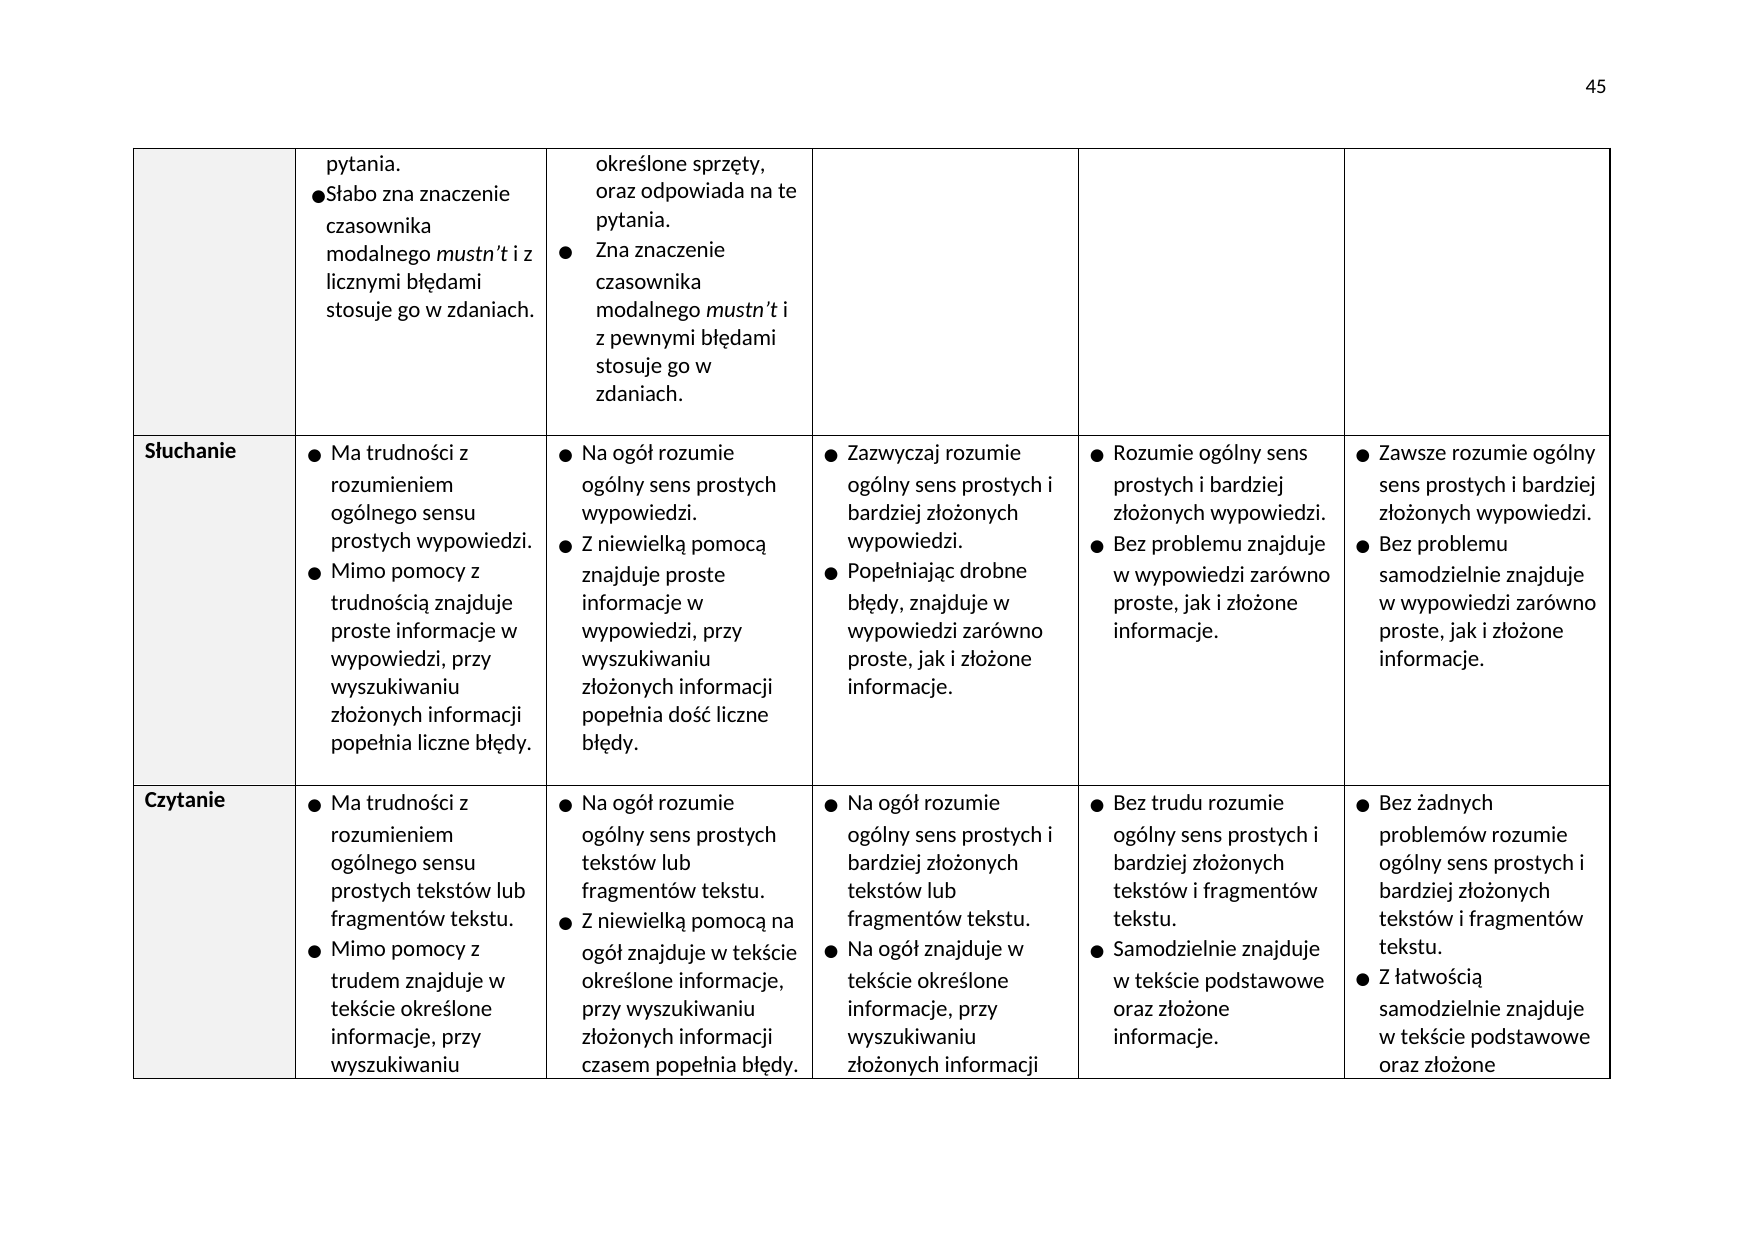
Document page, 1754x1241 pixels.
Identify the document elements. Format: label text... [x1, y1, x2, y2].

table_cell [1079, 149, 1344, 435]
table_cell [134, 149, 295, 435]
table_cell Czytanie [134, 786, 295, 1078]
table_cell Zazwyczaj rozumie ogólny sens prostych i bardziej złożonych wypowiedzi. Popełniając drobne błędy, znajduje w wypowiedzi zarówno proste, jak i złożone informacje. [813, 436, 1078, 784]
table_cell Na ogół rozumie ogólny sens prostych wypowiedzi. Z niewielką pomocą znajduje proste informacje w wypowiedzi, przy wyszukiwaniu złożonych informacji popełnia dość liczne błędy. [547, 436, 812, 784]
table_cell Zawsze rozumie ogólny sens prostych i bardziej złożonych wypowiedzi. Bez problemu samodzielnie znajduje w wypowiedzi zarówno proste, jak i złożone informacje. [1345, 436, 1609, 784]
table_cell Słuchanie [134, 436, 295, 784]
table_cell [1345, 149, 1609, 435]
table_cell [1079, 786, 1344, 1078]
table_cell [547, 149, 812, 435]
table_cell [296, 786, 546, 1078]
table_cell Ma trudności z rozumieniem ogólnego sensu prostych wypowiedzi. Mimo pomocy z trudnością znajduje proste informacje w wypowiedzi, przy wyszukiwaniu złożonych informacji popełnia liczne błędy. [296, 436, 546, 784]
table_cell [547, 786, 812, 1078]
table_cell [813, 786, 1078, 1078]
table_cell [813, 149, 1078, 435]
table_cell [1345, 786, 1609, 1078]
table_cell Rozumie ogólny sens prostych i bardziej złożonych wypowiedzi. Bez problemu znajduje w wypowiedzi zarówno proste, jak i złożone informacje. [1079, 436, 1344, 784]
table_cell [296, 149, 546, 435]
